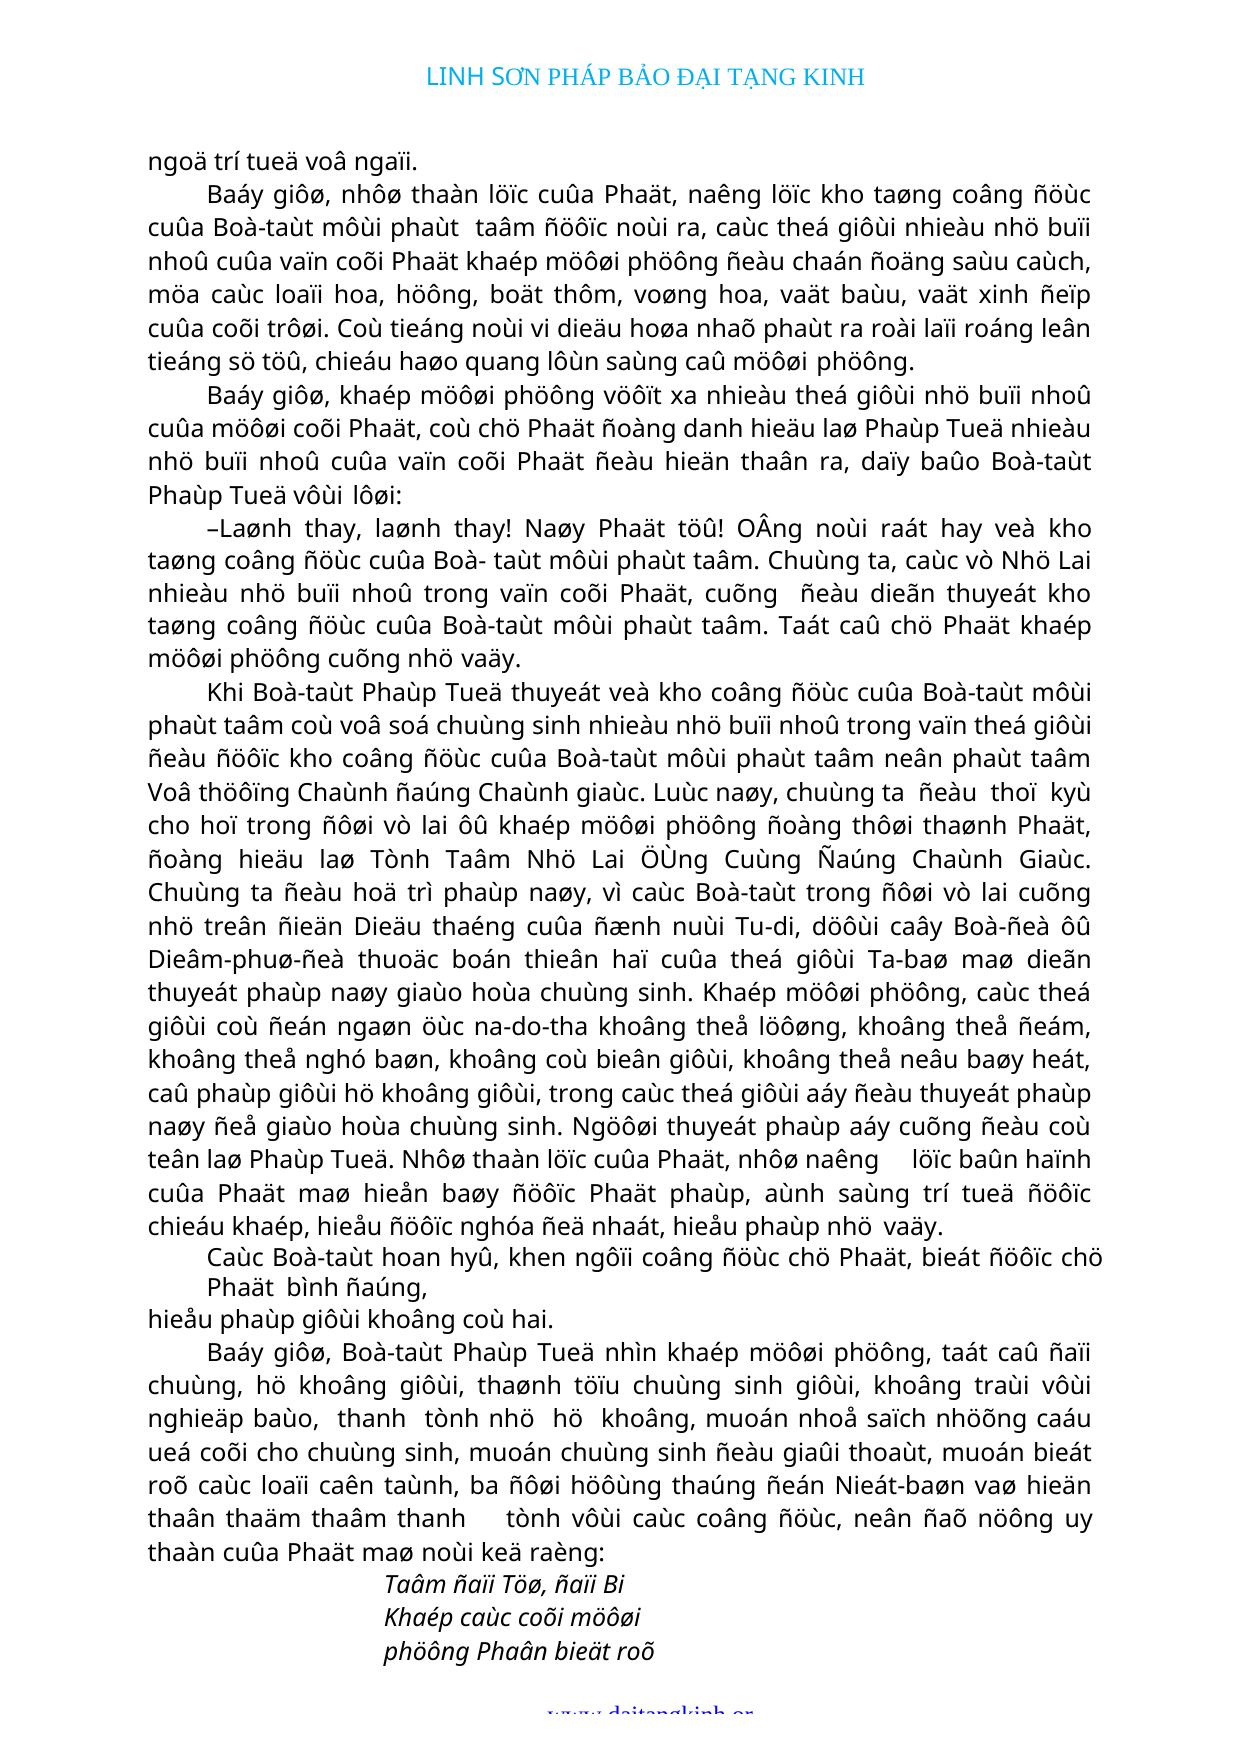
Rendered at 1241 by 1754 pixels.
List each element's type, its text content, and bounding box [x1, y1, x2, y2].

text hieåu phaùp giôùi khoâng coù hai. [147, 1303, 1105, 1334]
text Khi Boà-taùt Phaùp Tueä thuyeát veà kho coâng ñöùc cuûa Boà-taùt môùi phaùt taâm coù voâ soá chuùng sinh nhieàu nhö buïi nhoû trong vaïn theá giôùi ñeàu ñöôïc kho coâng ñöùc cuûa Boà-taùt môùi phaùt taâm neân phaùt taâm Voâ thöôïng Chaùnh ñaúng Chaùnh giaùc. Luùc naøy, chuùng ta ñeàu thoï kyù cho hoï trong ñôøi vò lai ôû khaép möôøi phöông ñoàng thôøi thaønh Phaät, ñoàng hieäu laø Tònh Taâm Nhö Lai ÖÙng Cuùng Ñaúng Chaùnh Giaùc. Chuùng ta ñeàu hoä trì phaùp naøy, vì caùc Boà-taùt trong ñôøi vò lai cuõng nhö treân ñieän Dieäu thaéng cuûa ñænh nuùi Tu-di, döôùi caây Boà-ñeà ôû Dieâm-phuø-ñeà thuoäc boán thieân haï cuûa theá giôùi Ta-baø maø dieãn thuyeát phaùp naøy giaùo hoùa chuùng sinh. Khaép möôøi phöông, caùc theá giôùi coù ñeán ngaøn öùc na-do-tha khoâng theå löôøng, khoâng theå ñeám, khoâng theå nghó baøn, khoâng coù bieân giôùi, khoâng theå neâu baøy heát, caû phaùp giôùi hö khoâng giôùi, trong caùc theá giôùi aáy ñeàu thuyeát phaùp naøy ñeå giaùo hoùa chuùng sinh. Ngöôøi thuyeát phaùp aáy cuõng ñeàu coù teân laø Phaùp Tueä. Nhôø thaàn löïc cuûa Phaät, nhôø naêng löïc baûn haïnh cuûa Phaät maø hieån baøy ñöôïc Phaät phaùp, aùnh saùng trí tueä ñöôïc chieáu khaép, hieåu ñöôïc nghóa ñeä nhaát, hieåu phaùp nhö vaäy. [147, 675, 1093, 1243]
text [384, 1599, 674, 1668]
text Baáy giôø, nhôø thaàn löïc cuûa Phaät, naêng löïc kho taøng coâng ñöùc cuûa Boà-taùt môùi phaùt taâm ñöôïc noùi ra, caùc theá giôùi nhieàu nhö buïi nhoû cuûa vaïn coõi Phaät khaép möôøi phöông ñeàu chaán ñoäng saùu caùch, möa caùc loaïi hoa, höông, boät thôm, voøng hoa, vaät baùu, vaät xinh ñeïp cuûa coõi trôøi. Coù tieáng noùi vi dieäu hoøa nhaõ phaùt ra roài laïi roáng leân tieáng sö töû, chieáu haøo quang lôùn saùng caû möôøi phöông. [147, 177, 1093, 378]
text ngoä trí tueä voâ ngaïi. [147, 145, 1105, 177]
text Baáy giôø, Boà-taùt Phaùp Tueä nhìn khaép möôøi phöông, taát caû ñaïi chuùng, hö khoâng giôùi, thaønh töïu chuùng sinh giôùi, khoâng traùi vôùi nghieäp baùo, thanh tònh nhö hö khoâng, muoán nhoå saïch nhöõng caáu ueá coõi cho chuùng sinh, muoán chuùng sinh ñeàu giaûi thoaùt, muoán bieát roõ caùc loaïi caên taùnh, ba ñôøi höôùng thaúng ñeán Nieát-baøn vaø hieän thaân thaäm thaâm thanh tònh vôùi caùc coâng ñöùc, neân ñaõ nöông uy thaàn cuûa Phaät maø noùi keä raèng: [147, 1334, 1093, 1568]
text –Laønh thay, laønh thay! Naøy Phaät töû! OÂng noùi raát hay veà kho taøng coâng ñöùc cuûa Boà- taùt môùi phaùt taâm. Chuùng ta, caùc vò Nhö Lai nhieàu nhö buïi nhoû trong vaïn coõi Phaät, cuõng ñeàu dieãn thuyeát kho taøng coâng ñöùc cuûa Boà-taùt môùi phaùt taâm. Taát caû chö Phaät khaép möôøi phöông cuõng nhö vaäy. [147, 511, 1093, 675]
text Caùc Boà-taùt hoan hyû, khen ngôïi coâng ñöùc chö Phaät, bieát ñöôïc chö Phaät bình ñaúng, [206, 1243, 1105, 1303]
text Baáy giôø, khaép möôøi phöông vöôït xa nhieàu theá giôùi nhö buïi nhoû cuûa möôøi coõi Phaät, coù chö Phaät ñoàng danh hieäu laø Phaùp Tueä nhieàu nhö buïi nhoû cuûa vaïn coõi Phaät ñeàu hieän thaân ra, daïy baûo Boà-taùt Phaùp Tueä vôùi lôøi: [147, 378, 1093, 511]
text Taâm ñaïi Töø, ñaïi Bi [384, 1568, 1105, 1599]
